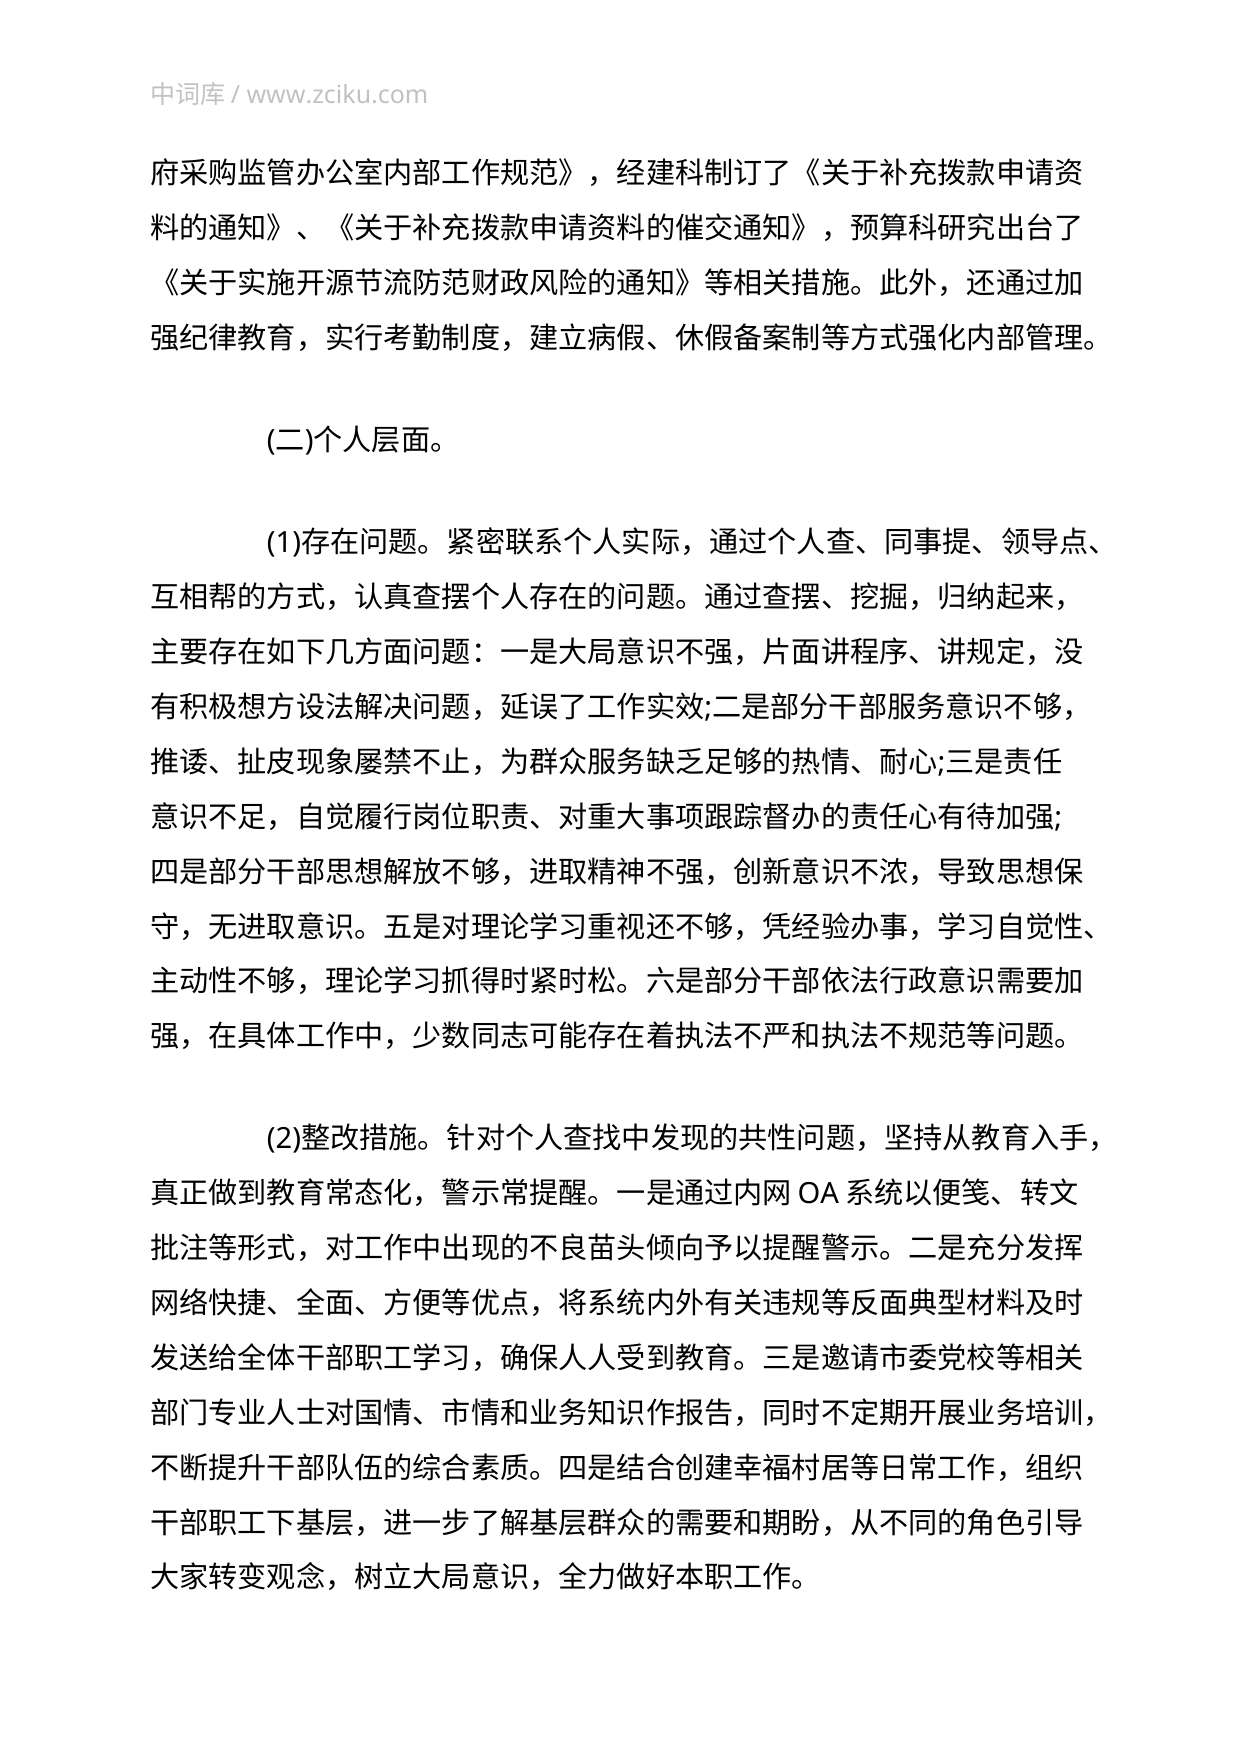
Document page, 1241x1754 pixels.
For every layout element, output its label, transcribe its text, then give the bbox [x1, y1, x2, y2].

text (1)存在问题。紧密联系个人实际，通过个人查、同事提、领导点、互相帮的方式，认真查摆个人存在的问题。通过查摆、挖掘，归纳起来，主要存在如下几方面问题：一是大局意识不强，片面讲程序、讲规定，没有积极想方设法解决问题，延误了工作实效;二是部分干部服务意识不够，推诿、扯皮现象屡禁不止，为群众服务缺乏足够的热情、耐心;三是责任意识不足，自觉履行岗位职责、对重大事项跟踪督办的责任心有待加强;四是部分干部思想解放不够，进取精神不强，创新意识不浓，导致思想保守，无进取意识。五是对理论学习重视还不够，凭经验办事，学习自觉性、主动性不够，理论学习抓得时紧时松。六是部分干部依法行政意识需要加强，在具体工作中，少数同志可能存在着执法不严和执法不规范等问题。 [150, 518, 1090, 1055]
text (2)整改措施。针对个人查找中发现的共性问题，坚持从教育入手，真正做到教育常态化，警示常提醒。一是通过内网OA系统以便笺、转文批注等形式，对工作中出现的不良苗头倾向予以提醒警示。二是充分发挥网络快捷、全面、方便等优点，将系统内外有关违规等反面典型材料及时发送给全体干部职工学习，确保人人受到教育。三是邀请市委党校等相关部门专业人士对国情、市情和业务知识作报告，同时不定期开展业务培训，不断提升干部队伍的综合素质。四是结合创建幸福村居等日常工作，组织干部职工下基层，进一步了解基层群众的需要和期盼，从不同的角色引导大家转变观念，树立大局意识，全力做好本职工作。 [150, 1115, 1090, 1596]
text (二)个人层面。 [150, 416, 1090, 459]
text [150, 150, 1090, 357]
